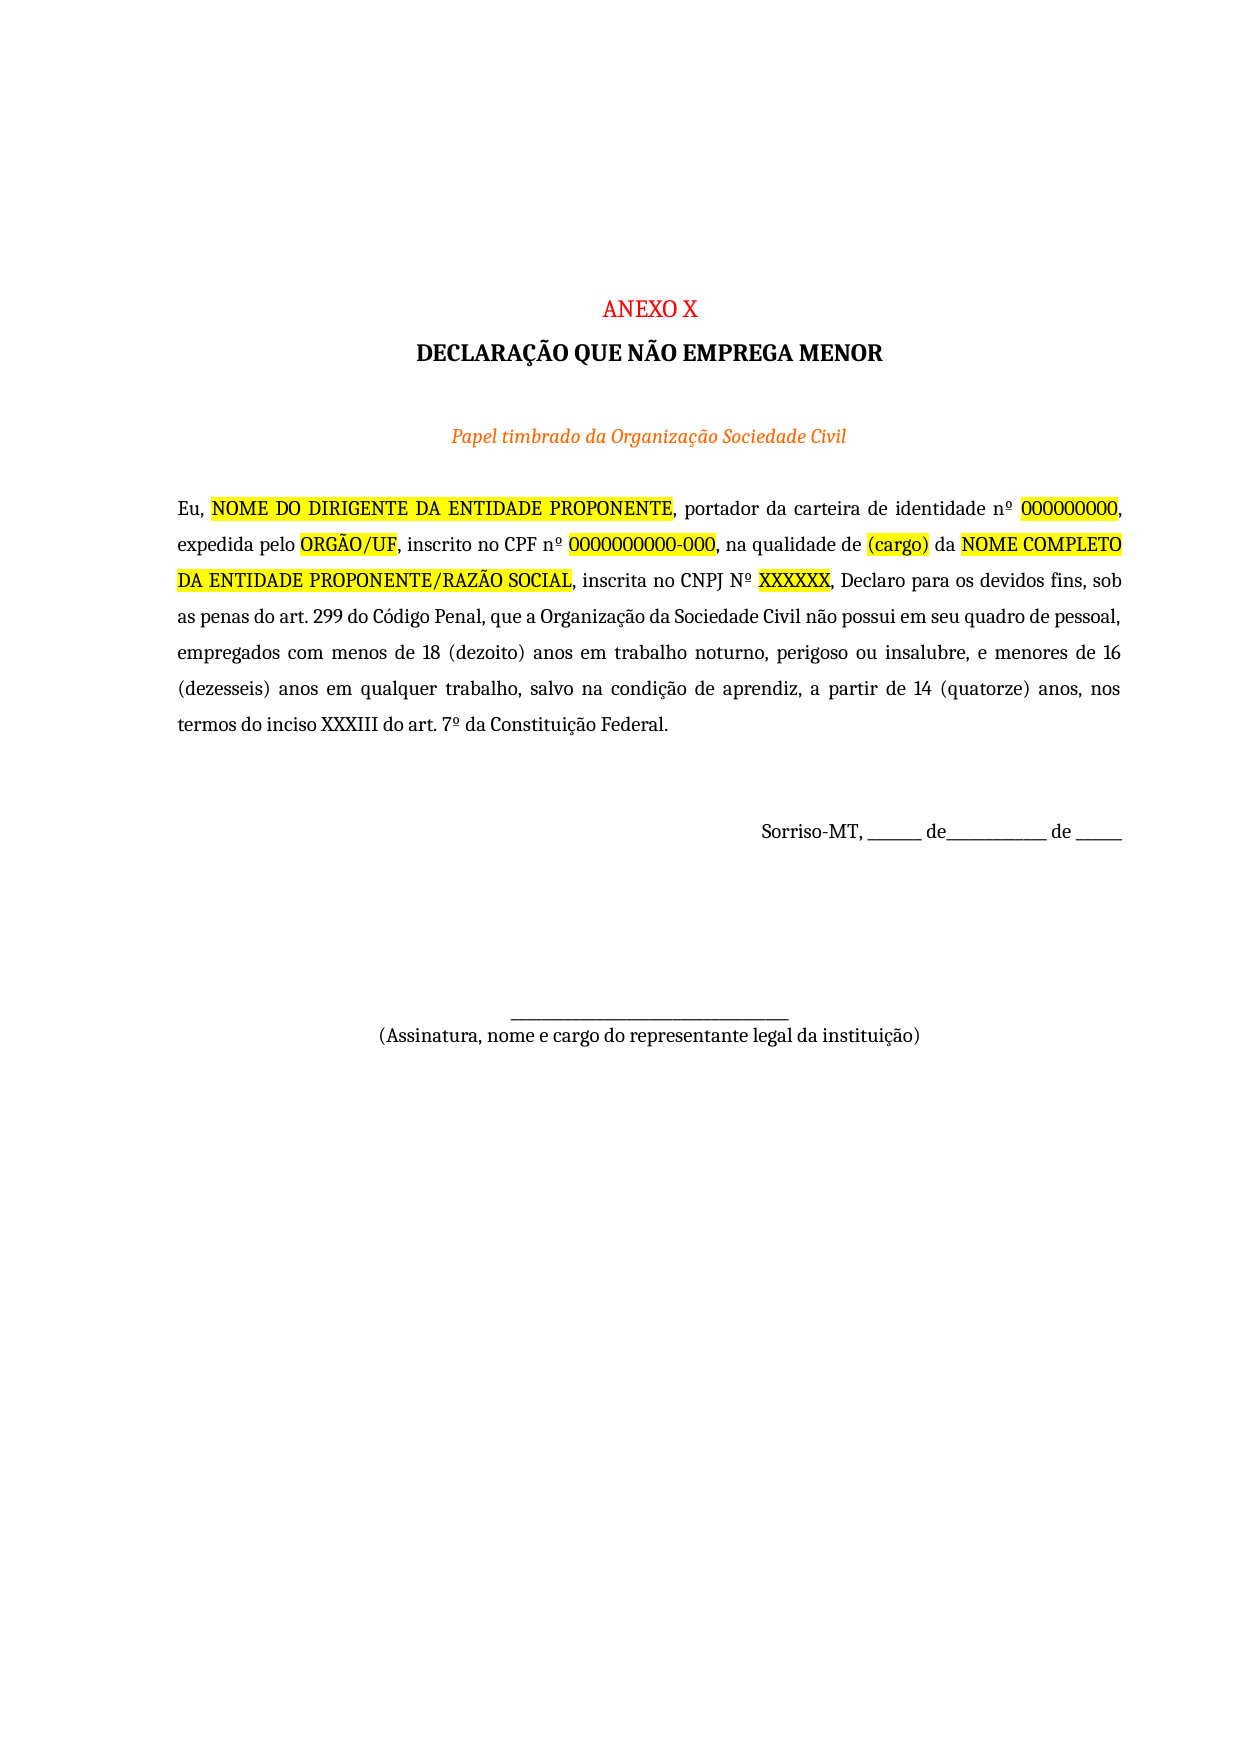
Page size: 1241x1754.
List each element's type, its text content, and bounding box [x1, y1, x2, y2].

text Eu, NOME DO DIRIGENTE DA ENTIDADE PROPONENTE, portador da carteira de identidade nº 000000000, expedida pelo ORGÃO/UF, inscrito no CPF nº 0000000000-000, na qualidade de (cargo) da NOME COMPLETO DA ENTIDADE PROPONENTE/RAZÃO SOCIAL, inscrita no CNPJ Nº XXXXXX, Declaro para os devidos fins, sob as penas do art. 299 do Código Penal, que a Organização da Sociedade Civil não possui em seu quadro de pessoal, empregados com menos de 18 (dezoito) anos em trabalho noturno, perigoso ou insalubre, e menores de 16 (dezesseis) anos em qualquer trabalho, salvo na condição de aprendiz, a partir de 14 (quatorze) anos, nos termos do inciso XXXIII do art. 7º da Constituição Federal. [177, 497, 1122, 736]
text DECLARAÇÃO QUE NÃO EMPREGA MENOR [177, 338, 1122, 367]
text ____________________________________ [177, 1000, 1122, 1024]
text Sorriso-MT, _______ de_____________ de ______ [177, 820, 1122, 844]
text ANEXO X [177, 295, 1122, 324]
text (Assinatura, nome e cargo do representante legal da instituição) [177, 1024, 1122, 1048]
text Papel timbrado da Organização Sociedade Civil [177, 425, 1122, 449]
